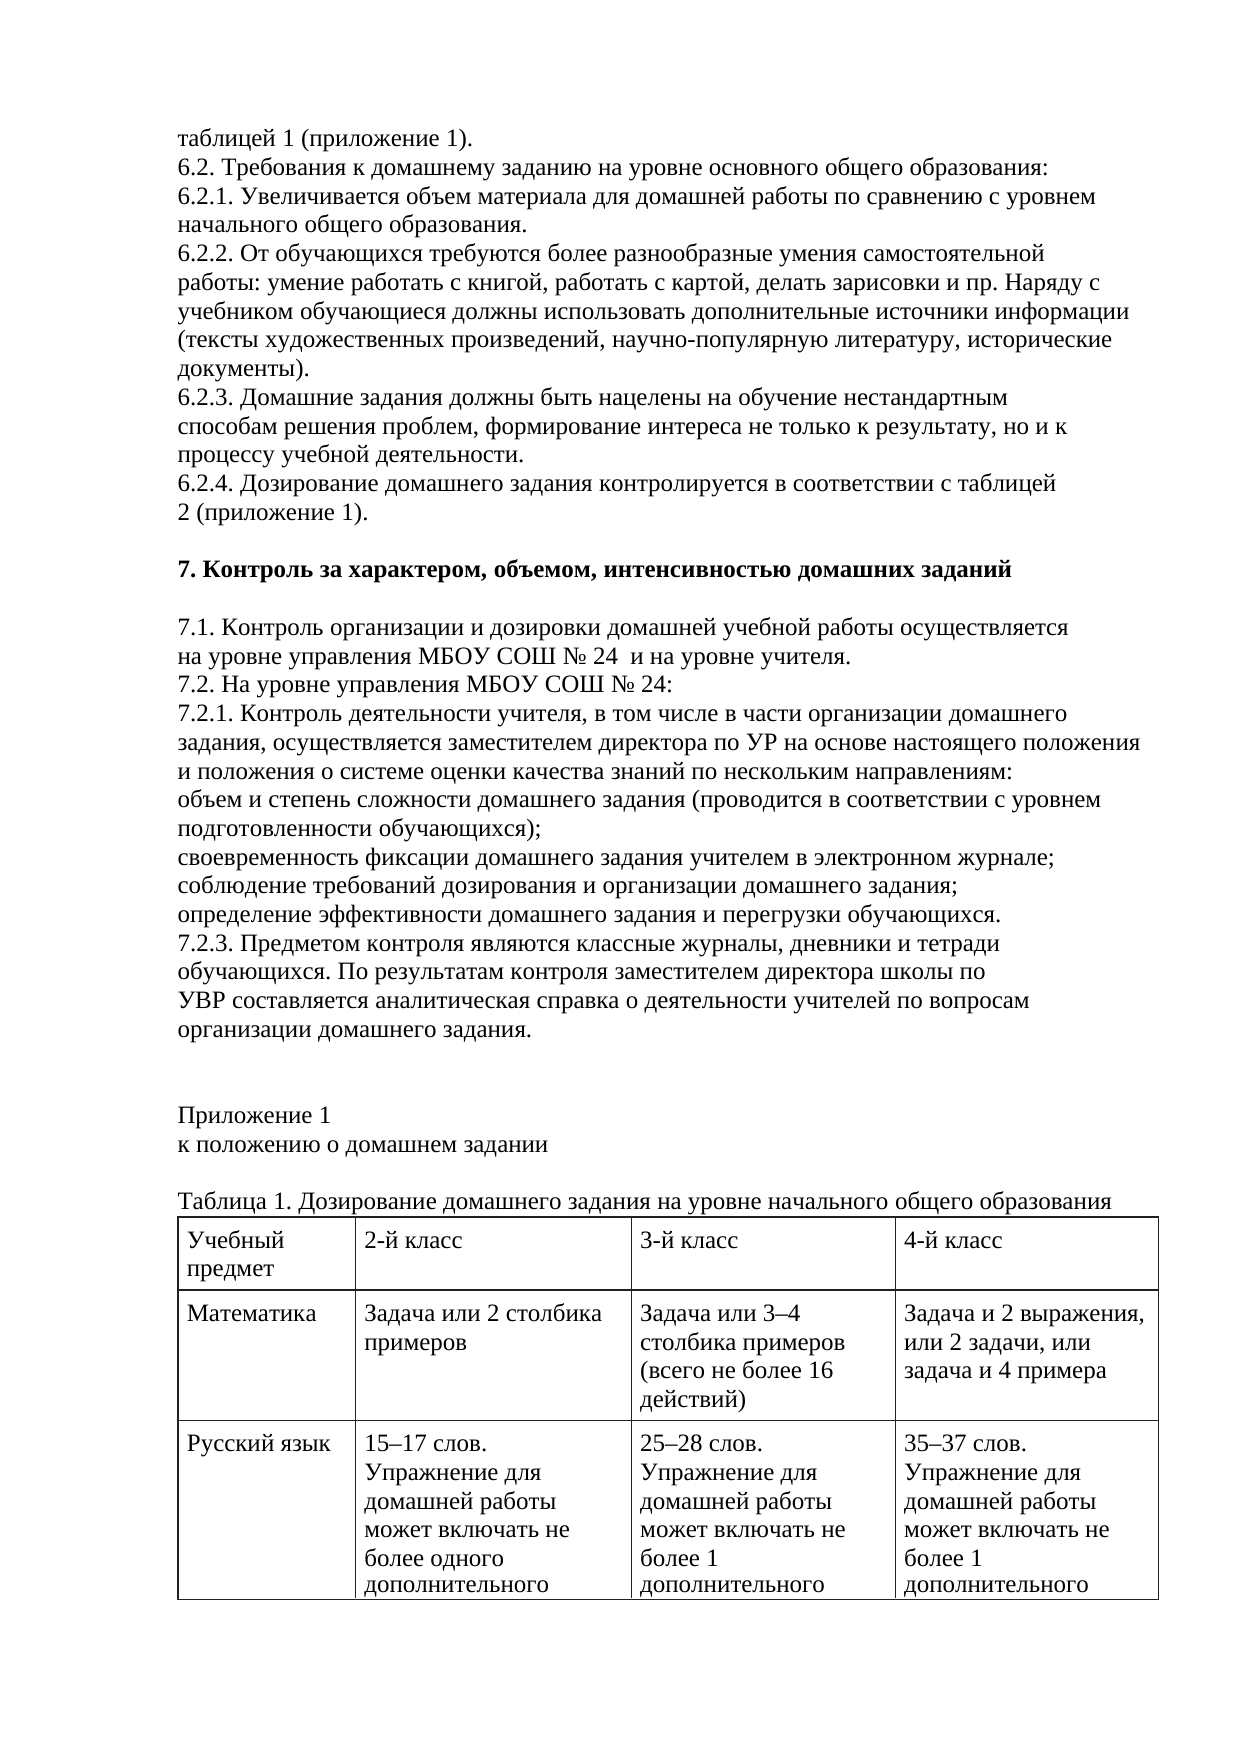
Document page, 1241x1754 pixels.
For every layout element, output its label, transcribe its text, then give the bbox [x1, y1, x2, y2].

list Дозирование домашнего задания контролируется в соответствии с таблицей 2 (приложение 1). [177, 468, 1074, 526]
list Требования к домашнему заданию на уровне основного общего образования: [177, 152, 1171, 181]
table_header 2-й класс [356, 1218, 631, 1289]
text таблицей 1 (приложение 1). [177, 123, 1171, 152]
table_header 3-й класс [632, 1218, 895, 1289]
text документы). [177, 353, 1171, 382]
table_cell Задача или 2 столбика примеров [356, 1291, 631, 1420]
text определение эффективности домашнего задания и перегрузки обучающихся. [177, 899, 1171, 928]
text своевременность фиксации домашнего задания учителем в электронном журнале; соблюдение требований дозирования и организации домашнего задания; [177, 842, 1171, 899]
list От обучающихся требуются более разнообразные умения самостоятельной работы: умение работать с книгой, работать с картой, делать зарисовки и пр. Наряду с учебником обучающиеся должны использовать дополнительные источники информации (тексты художественных произведений, научно-популярную литературу, исторические [177, 238, 1134, 353]
text задания, осуществляется заместителем директора по УР на основе настоящего положения и положения о системе оценки качества знаний по нескольким направлениям: [177, 727, 1142, 784]
table_cell 15–17 слов. Упражнение для домашней работы может включать не более одного дополнительного [356, 1421, 631, 1598]
text объем и степень сложности домашнего задания (проводится в соответствии с уровнем подготовленности обучающихся); [177, 784, 1103, 842]
table_cell Задача или 3–4 столбика примеров (всего не более 16 действий) [632, 1291, 895, 1420]
table_cell Русский язык [179, 1421, 355, 1598]
text Приложение 1 [177, 1100, 1171, 1129]
table_cell Задача и 2 выражения, или 2 задачи, или задача и 4 примера [896, 1291, 1158, 1420]
text Таблица 1. Дозирование домашнего задания на уровне начального общего образования [177, 1186, 1171, 1215]
list Домашние задания должны быть нацелены на обучение нестандартным способам решения проблем, формирование интереса не только к результату, но и к процессу учебной деятельности. [177, 382, 1114, 468]
table_cell 25–28 слов. Упражнение для домашней работы может включать не более 1 дополнительного [632, 1421, 895, 1598]
list Контроль деятельности учителя, в том числе в части организации домашнего [177, 698, 1171, 727]
text к положению о домашнем задании [177, 1129, 1171, 1158]
table_header Учебный предмет [179, 1218, 355, 1289]
list Увеличивается объем материала для домашней работы по сравнению с уровнем начального общего образования. [177, 181, 1096, 238]
table_cell Математика [179, 1291, 355, 1420]
list На уровне управления МБОУ СОШ № 24: [177, 669, 1171, 698]
table_cell 35–37 слов. Упражнение для домашней работы может включать не более 1 дополнительного [896, 1421, 1158, 1598]
text 7.2.3. Предметом контроля являются классные журналы, дневники и тетради обучающихся. По результатам контроля заместителем директора школы по УВР составляется аналитическая справка о деятельности учителей по вопросам организации домашнего задания. [177, 928, 1032, 1043]
list Контроль организации и дозировки домашней учебной работы осуществляется на уровне управления МБОУ СОШ № 24 и на уровне учителя. [177, 612, 1099, 669]
subtitle Контроль за характером, объемом, интенсивностью домашних заданий [177, 554, 1171, 583]
table_header 4-й класс [896, 1218, 1158, 1289]
